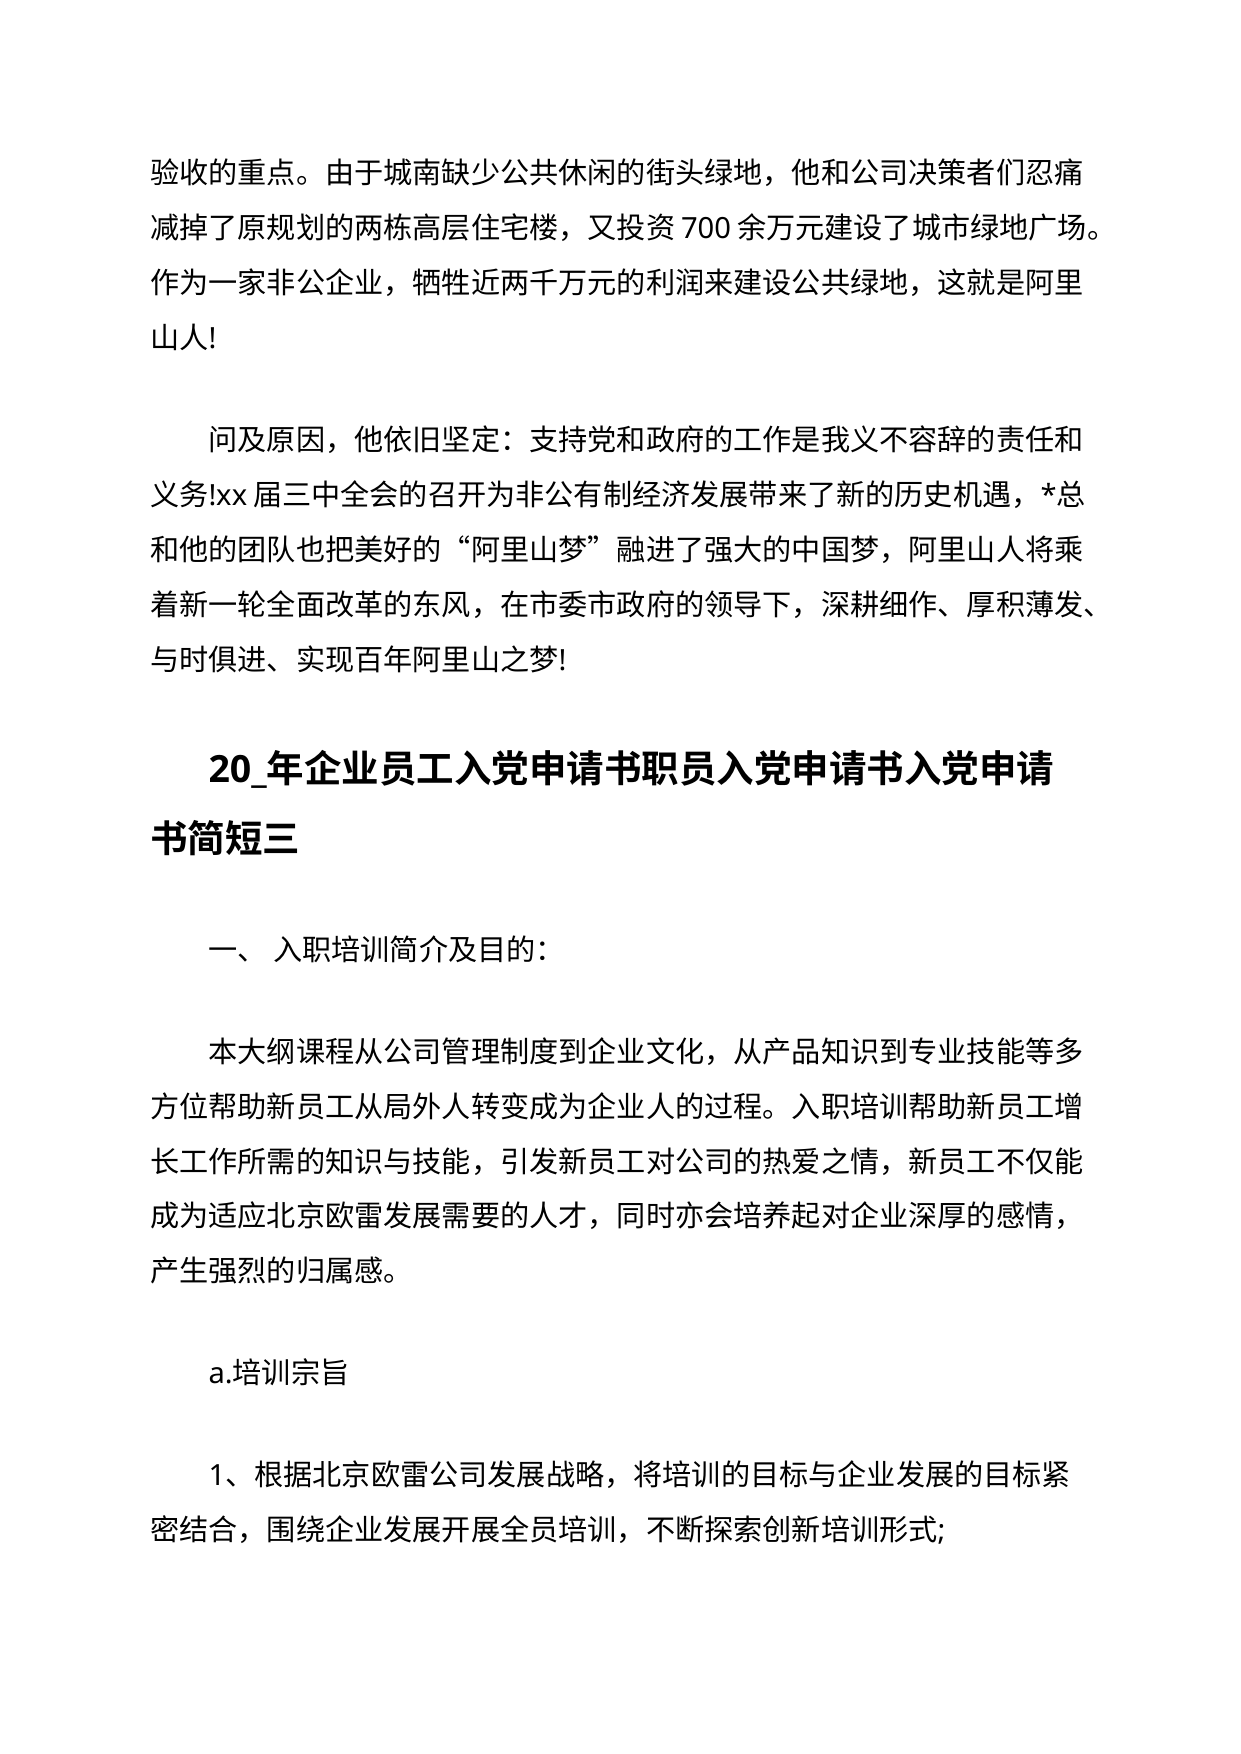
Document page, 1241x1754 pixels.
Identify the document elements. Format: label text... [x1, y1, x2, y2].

text 问及原因，他依旧坚定：支持党和政府的工作是我义不容辞的责任和义务!xx届三中全会的召开为非公有制经济发展带来了新的历史机遇，*总和他的团队也把美好的“阿里山梦”融进了强大的中国梦，阿里山人将乘着新一轮全面改革的东风，在市委市政府的领导下，深耕细作、厚积薄发、与时俱进、实现百年阿里山之梦! [150, 417, 1090, 679]
text 一、 入职培训简介及目的： [150, 927, 1090, 969]
text 1、根据北京欧雷公司发展战略，将培训的目标与企业发展的目标紧密结合，围绕企业发展开展全员培训，不断探索创新培训形式; [150, 1452, 1090, 1549]
text a.培训宗旨 [150, 1350, 1090, 1392]
text 本大纲课程从公司管理制度到企业文化，从产品知识到专业技能等多方位帮助新员工从局外人转变成为企业人的过程。入职培训帮助新员工增长工作所需的知识与技能，引发新员工对公司的热爱之情，新员工不仅能成为适应北京欧雷发展需要的人才，同时亦会培养起对企业深厚的感情，产生强烈的归属感。 [150, 1028, 1090, 1290]
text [150, 150, 1090, 357]
text 20_年企业员工入党申请书职员入党申请书入党申请书简短三 [150, 738, 1090, 863]
